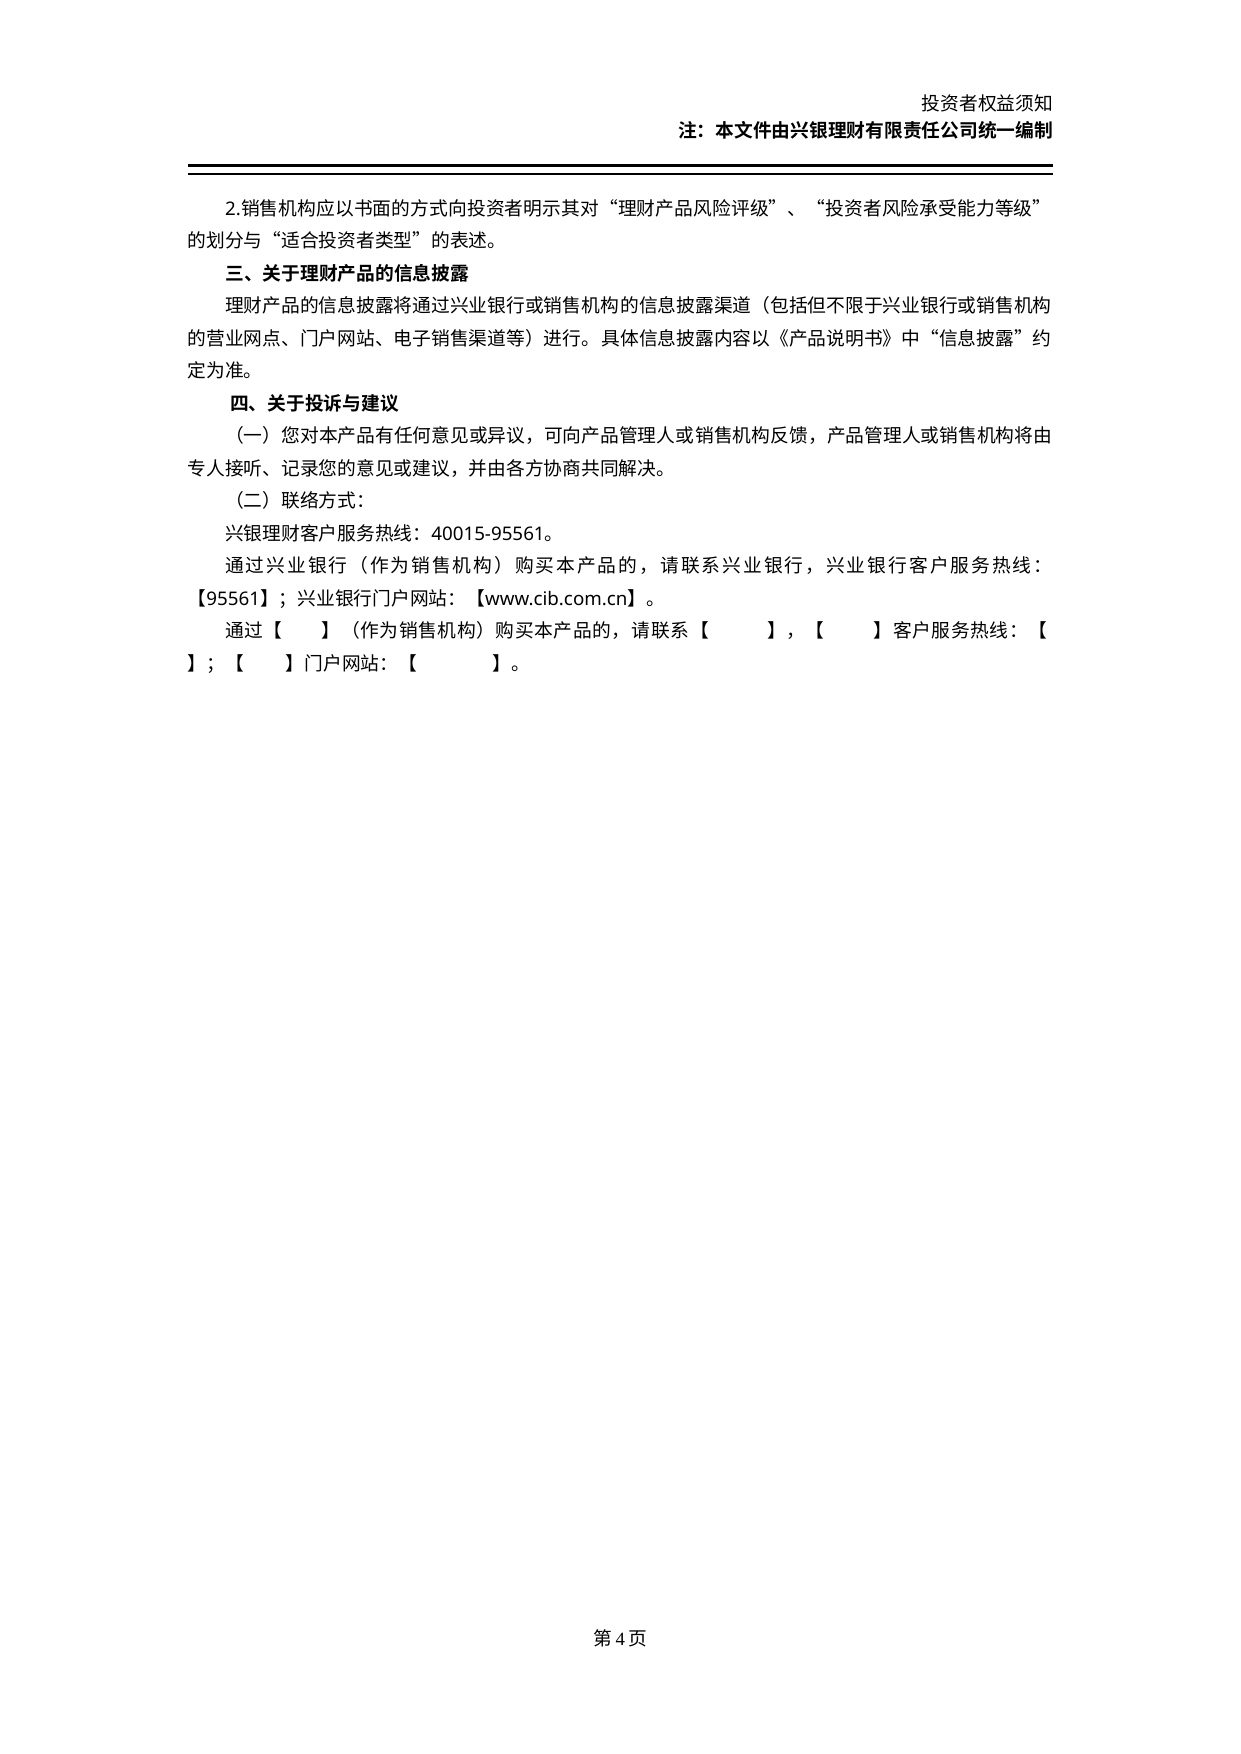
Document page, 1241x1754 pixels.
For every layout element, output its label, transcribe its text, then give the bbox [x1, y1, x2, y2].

text （二）联络方式： [187, 483, 1053, 516]
text 四、关于投诉与建议 [187, 386, 1053, 418]
text 兴银理财客户服务热线：40015-95561。 [187, 516, 1053, 548]
text 通过兴业银行（作为销售机构）购买本产品的，请联系兴业银行，兴业银行客户服务热线：【95561】；兴业银行门户网站：【www.cib.com.cn】。 [187, 548, 1053, 613]
text （一）您对本产品有任何意见或异议，可向产品管理人或销售机构反馈，产品管理人或销售机构将由专人接听、记录您的意见或建议，并由各方协商共同解决。 [187, 418, 1053, 483]
text 理财产品的信息披露将通过兴业银行或销售机构的信息披露渠道（包括但不限于兴业银行或销售机构的营业网点、门户网站、电子销售渠道等）进行。具体信息披露内容以《产品说明书》中“信息披露”约定为准。 [187, 288, 1053, 386]
text 三、关于理财产品的信息披露 [187, 256, 1053, 288]
text 2.销售机构应以书面的方式向投资者明示其对“理财产品风险评级”、“投资者风险承受能力等级”的划分与“适合投资者类型”的表述。 [187, 191, 1053, 256]
text 通过【 】（作为销售机构）购买本产品的，请联系【 】，【 】客户服务热线：【 】；【 】门户网站：【 】。 [187, 613, 1053, 678]
